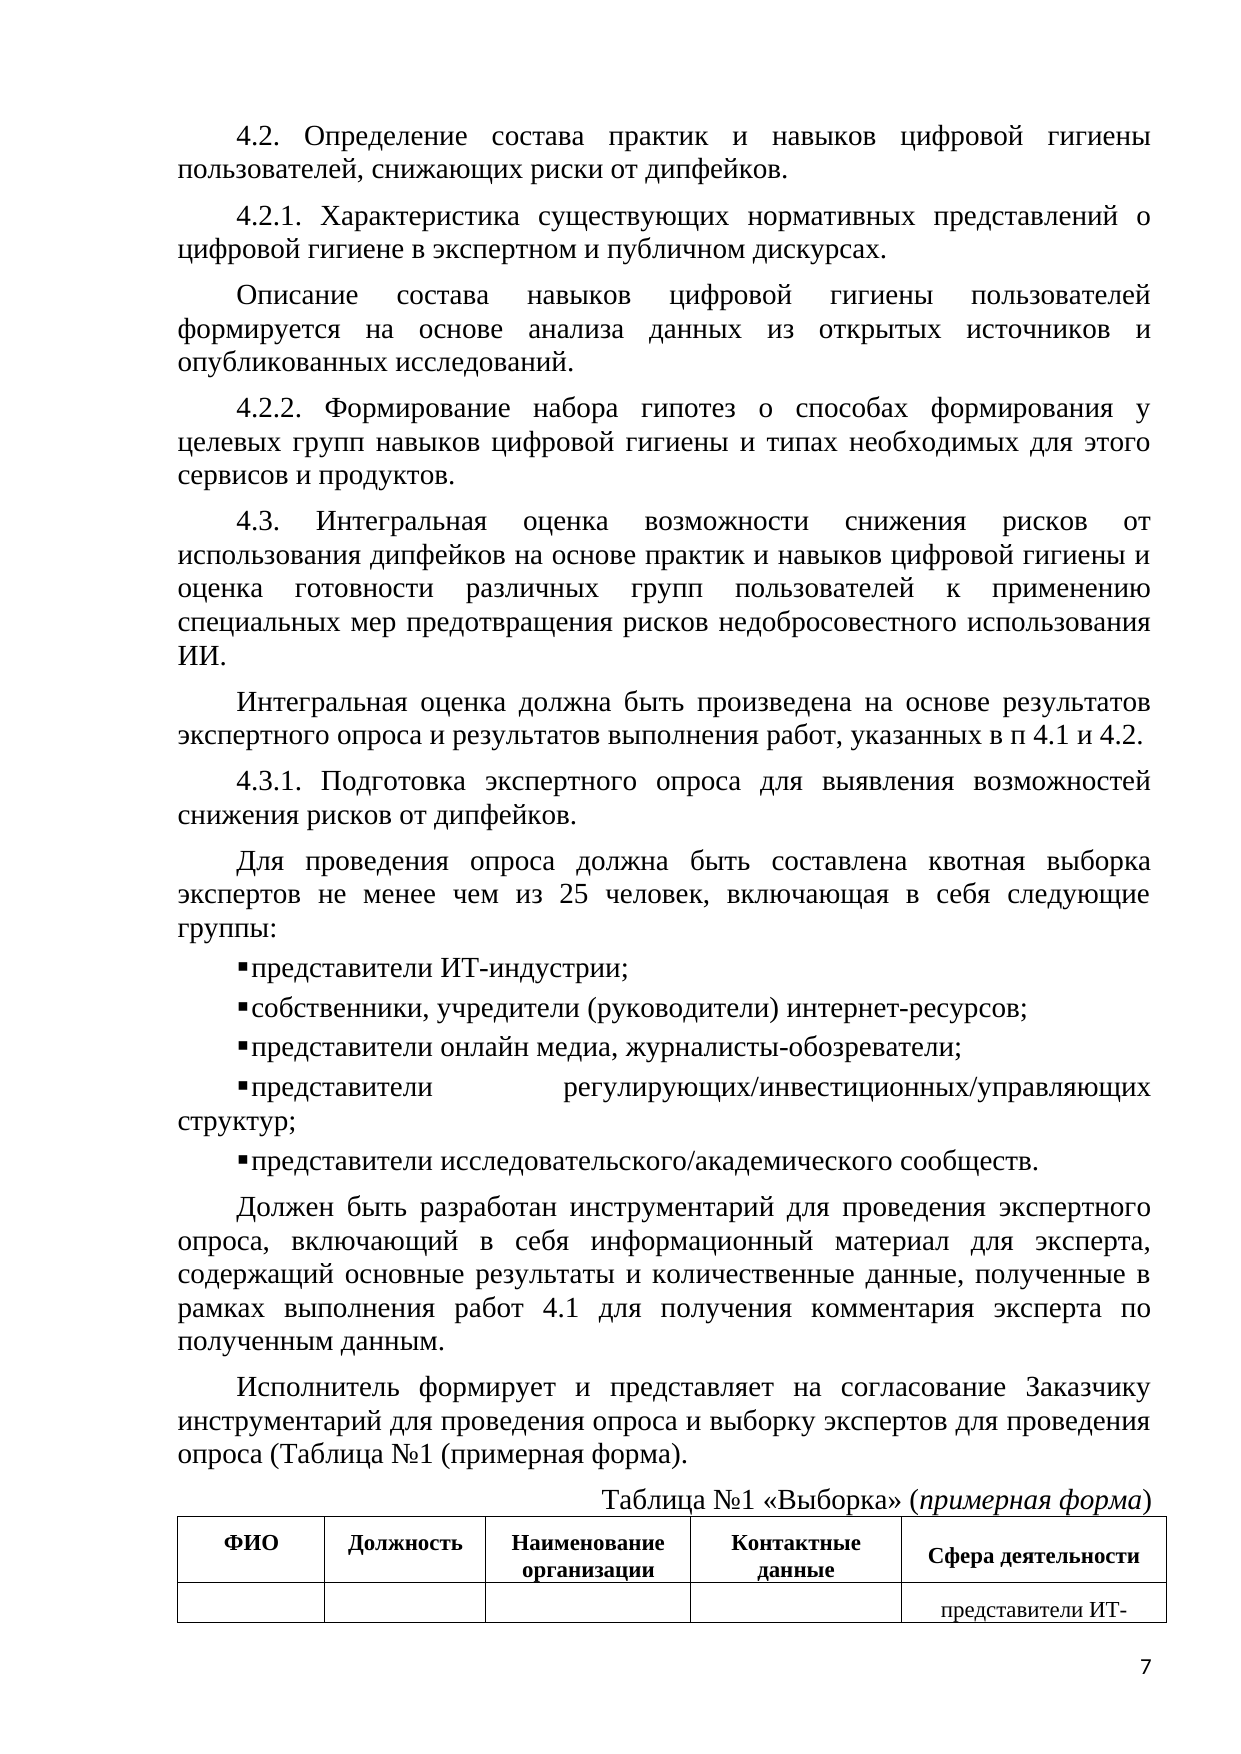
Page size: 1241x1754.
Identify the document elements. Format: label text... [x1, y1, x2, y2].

list представители регулирующих/инвестиционных/управляющих структур; [177, 1069, 1152, 1137]
table_cell [691, 1583, 901, 1622]
table_cell [178, 1583, 324, 1622]
table_header Контактные данные [691, 1517, 901, 1582]
table_cell [325, 1583, 485, 1622]
list 4.2. Определение состава практик и навыков цифровой гигиены пользователей, снижающих риски от дипфейков. [177, 118, 1152, 185]
list Интегральная оценка должна быть произведена на основе результатов экспертного опроса и результатов выполнения работ, указанных в п 4.1 и 4.2. [177, 684, 1152, 751]
list Для проведения опроса должна быть составлена квотная выборка экспертов не менее чем из 25 человек, включающая в себя следующие группы: [177, 843, 1152, 943]
list собственники, учредители (руководители) интернет-ресурсов; [177, 990, 1152, 1023]
list Описание состава навыков цифровой гигиены пользователей формируется на основе анализа данных из открытых источников и опубликованных исследований. [177, 277, 1152, 378]
table_cell [486, 1583, 690, 1622]
list 4.2.2. Формирование набора гипотез о способах формирования у целевых групп навыков цифровой гигиены и типах необходимых для этого сервисов и продуктов. [177, 390, 1152, 491]
list представители ИТ-индустрии; [177, 950, 1152, 983]
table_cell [902, 1583, 1166, 1622]
table_header ФИО [178, 1517, 324, 1582]
table_header Наименование организации [486, 1517, 690, 1582]
list представители исследовательского/академического сообществ. [177, 1143, 1152, 1177]
list 4.2.1. Характеристика существующих нормативных представлений о цифровой гигиене в экспертном и публичном дискурсах. [177, 198, 1152, 265]
text Исполнитель формирует и представляет на согласование Заказчику инструментарий для проведения опроса и выборку экспертов для проведения опроса (Таблица №1 (примерная форма). [177, 1369, 1152, 1470]
table_header Должность [325, 1517, 485, 1582]
list представители онлайн медиа, журналисты-обозреватели; [177, 1029, 1152, 1063]
list 4.3. Интегральная оценка возможности снижения рисков от использования дипфейков на основе практик и навыков цифровой гигиены и оценка готовности различных групп пользователей к применению специальных мер предотвращения рисков недобросовестного использования ИИ. [177, 503, 1152, 671]
text 4.3.1. Подготовка экспертного опроса для выявления возможностей снижения рисков от дипфейков. [177, 763, 1152, 830]
text Должен быть разработан инструментарий для проведения экспертного опроса, включающий в себя информационный материал для эксперта, содержащий основные результаты и количественные данные, полученные в рамках выполнения работ 4.1 для получения комментария эксперта по полученным данным. [177, 1189, 1152, 1357]
table_header Сфера деятельности [902, 1517, 1166, 1582]
text Таблица №1 «Выборка» (примерная форма) [177, 1482, 1152, 1516]
